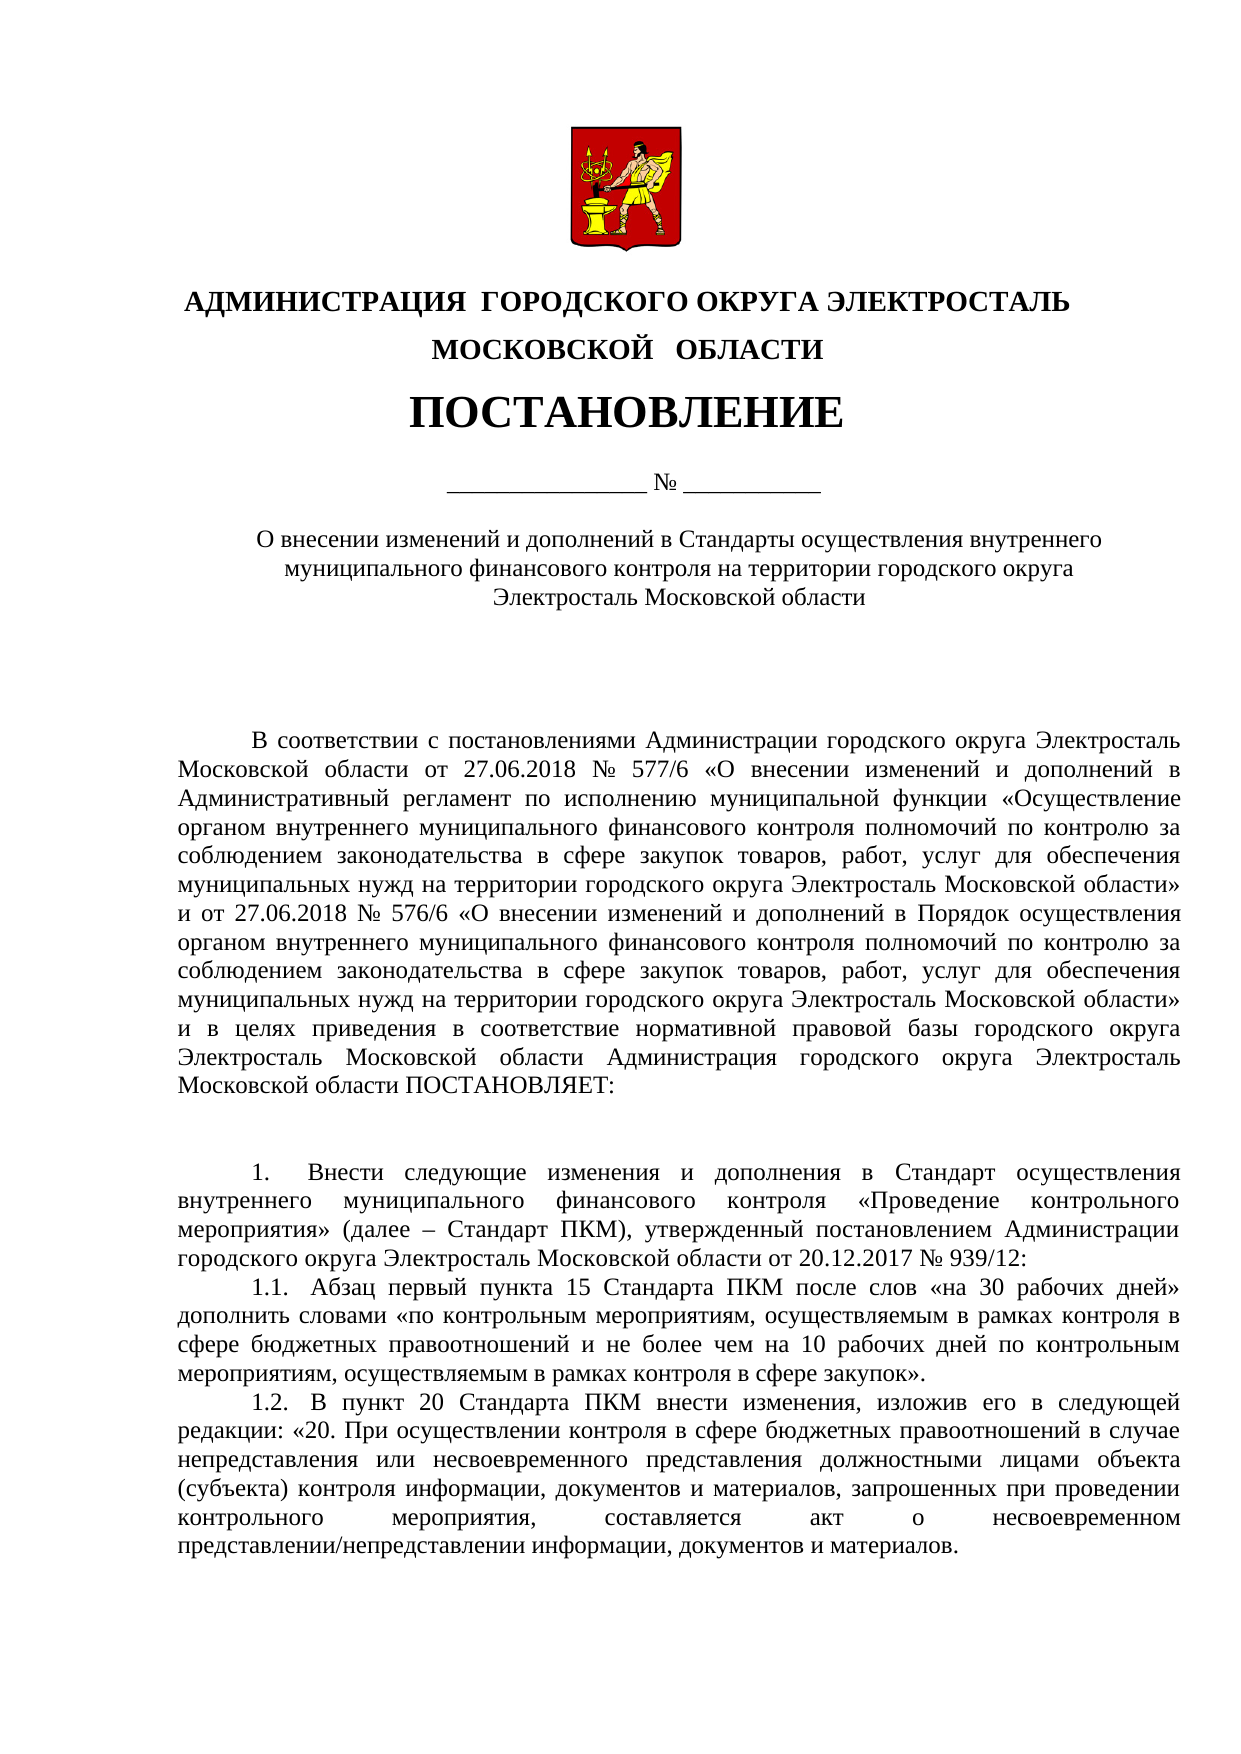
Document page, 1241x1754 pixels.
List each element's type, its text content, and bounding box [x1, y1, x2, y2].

text ________________ № ___________ [15, 467, 1240, 495]
text В соответствии с постановлениями Администрации городского округа Электросталь Московской области от 27.06.2018 № 577/6 «О внесении изменений и дополнений в Административный регламент по исполнению муниципальной функции «Осуществление органом внутреннего муниципального финансового контроля полномочий по контролю за соблюдением законодательства в сфере закупок товаров, работ, услуг для обеспечения муниципальных нужд на территории городского округа Электросталь Московской области» и от 27.06.2018 № 576/6 «О внесении изменений и дополнений в Порядок осуществления органом внутреннего муниципального финансового контроля полномочий по контролю за соблюдением законодательства в сфере закупок товаров, работ, услуг для обеспечения муниципальных нужд на территории городского округа Электросталь Московской области» и в целях приведения в соответствие нормативной правовой базы городского округа Электросталь Московской области Администрация городского округа Электросталь Московской области ПОСТАНОВЛЯЕТ: [177, 725, 1181, 1099]
text ПОСТАНОВЛЕНИЕ [15, 385, 1240, 438]
list В пункт 20 Стандарта ПКМ внести изменения, изложив его в следующей редакции: «20. При осуществлении контроля в сфере бюджетных правоотношений в случае непредставления или несвоевременного представления должностными лицами объекта (субъекта) контроля информации, документов и материалов, запрошенных при проведении контрольного мероприятия, составляется акт о несвоевременном представлении/непредставлении информации, документов и материалов. [177, 1387, 1181, 1559]
picture [560, 118, 695, 256]
text Электросталь Московской области [177, 582, 1181, 610]
text МОСКОВСКОЙ ОБЛАСТИ [15, 332, 1240, 366]
text О внесении изменений и дополнений в Стандарты осуществления внутреннего муниципального финансового контроля на территории городского округа [177, 524, 1181, 582]
list Внести следующие изменения и дополнения в Стандарт осуществления внутреннего муниципального финансового контроля «Проведение контрольного мероприятия» (далее – Стандарт ПКМ), утвержденный постановлением Администрации городского округа Электросталь Московской области от 20.12.2017 № 939/12: [177, 1157, 1181, 1272]
list Абзац первый пункта 15 Стандарта ПКМ после слов «на 30 рабочих дней» дополнить словами «по контрольным мероприятиям, осуществляемым в рамках контроля в сфере бюджетных правоотношений и не более чем на 10 рабочих дней по контрольным мероприятиям, осуществляемым в рамках контроля в сфере закупок». [177, 1272, 1181, 1387]
text АДМИНИСТРАЦИЯ ГОРОДСКОГО ОКРУГА ЭЛЕКТРОСТАЛЬ [15, 284, 1240, 318]
